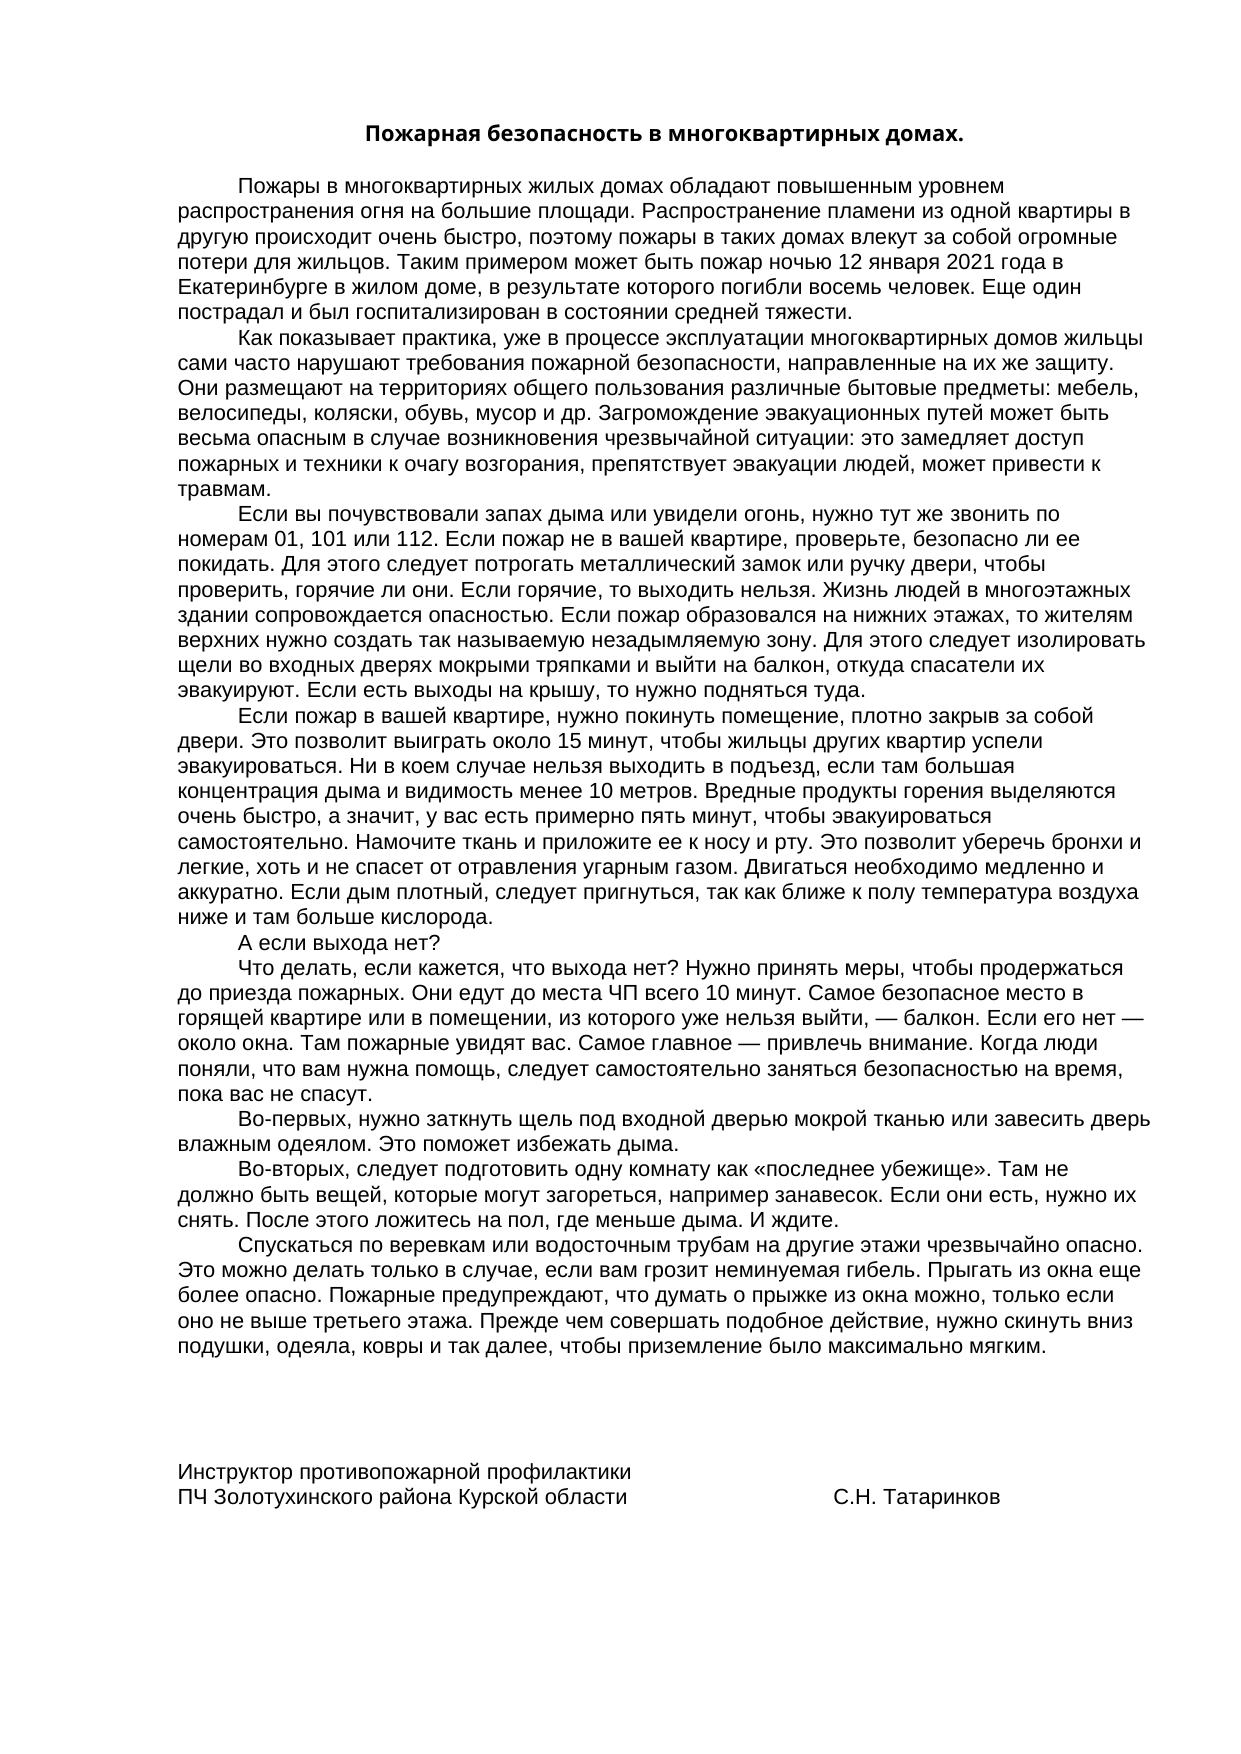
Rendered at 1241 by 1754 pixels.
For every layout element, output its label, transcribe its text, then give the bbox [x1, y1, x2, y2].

text Инструктор противопожарной профилактики [177, 1459, 1152, 1484]
text Пожары в многоквартирных жилых домах обладают повышенным уровнем распространения огня на большие площади. Распространение пламени из одной квартиры в другую происходит очень быстро, поэтому пожары в таких домах влекут за собой огромные потери для жильцов. Таким примером может быть пожар ночью 12 января 2021 года в Екатеринбурге в жилом доме, в результате которого погибли восемь человек. Еще один пострадал и был госпитализирован в состоянии средней тяжести. [177, 173, 1152, 324]
text Если вы почувствовали запах дыма или увидели огонь, нужно тут же звонить по номерам 01, 101 или 112. Если пожар не в вашей квартире, проверьте, безопасно ли ее покидать. Для этого следует потрогать металлический замок или ручку двери, чтобы проверить, горячие ли они. Если горячие, то выходить нельзя. Жизнь людей в многоэтажных здании сопровождается опасностью. Если пожар образовался на нижних этажах, то жителям верхних нужно создать так называемую незадымляемую зону. Для этого следует изолировать щели во входных дверях мокрыми тряпками и выйти на балкон, откуда спасатели их эвакуируют. Если есть выходы на крышу, то нужно подняться туда. [177, 501, 1152, 702]
text Во-вторых, следует подготовить одну комнату как «последнее убежище». Там не должно быть вещей, которые могут загореться, например занавесок. Если они есть, нужно их снять. После этого ложитесь на пол, где меньше дыма. И ждите. [177, 1156, 1152, 1232]
text Пожарная безопасность в многоквартирных домах. [177, 118, 1152, 148]
text Если пожар в вашей квартире, нужно покинуть помещение, плотно закрыв за собой двери. Это позволит выиграть около 15 минут, чтобы жильцы других квартир успели эвакуироваться. Ни в коем случае нельзя выходить в подъезд, если там большая концентрация дыма и видимость менее 10 метров. Вредные продукты горения выделяются очень быстро, а значит, у вас есть примерно пять минут, чтобы эвакуироваться самостоятельно. Намочите ткань и приложите ее к носу и рту. Это позволит уберечь бронхи и легкие, хоть и не спасет от отравления угарным газом. Двигаться необходимо медленно и аккуратно. Если дым плотный, следует пригнуться, так как ближе к полу температура воздуха ниже и там больше кислорода. [177, 702, 1152, 929]
text ПЧ Золотухинского района Курской области С.Н. Татаринков [177, 1484, 1152, 1509]
text Во-первых, нужно заткнуть щель под входной дверью мокрой тканью или завесить дверь влажным одеялом. Это поможет избежать дыма. [177, 1106, 1152, 1156]
text Как показывает практика, уже в процессе эксплуатации многоквартирных домов жильцы сами часто нарушают требования пожарной безопасности, направленные на их же защиту. Они размещают на территориях общего пользования различные бытовые предметы: мебель, велосипеды, коляски, обувь, мусор и др. Загромождение эвакуационных путей может быть весьма опасным в случае возникновения чрезвычайной ситуации: это замедляет доступ пожарных и техники к очагу возгорания, препятствует эвакуации людей, может привести к травмам. [177, 324, 1152, 501]
text Что делать, если кажется, что выхода нет? Нужно принять меры, чтобы продержаться до приезда пожарных. Они едут до места ЧП всего 10 минут. Самое безопасное место в горящей квартире или в помещении, из которого уже нельзя выйти, — балкон. Если его нет — около окна. Там пожарные увидят вас. Самое главное — привлечь внимание. Когда люди поняли, что вам нужна помощь, следует самостоятельно заняться безопасностью на время, пока вас не спасут. [177, 954, 1152, 1106]
text Спускаться по веревкам или водосточным трубам на другие этажи чрезвычайно опасно. Это можно делать только в случае, если вам грозит неминуемая гибель. Прыгать из окна еще более опасно. Пожарные предупреждают, что думать о прыжке из окна можно, только если оно не выше третьего этажа. Прежде чем совершать подобное действие, нужно скинуть вниз подушки, одеяла, ковры и так далее, чтобы приземление было максимально мягким. [177, 1232, 1152, 1358]
text А если выхода нет? [177, 929, 1152, 954]
